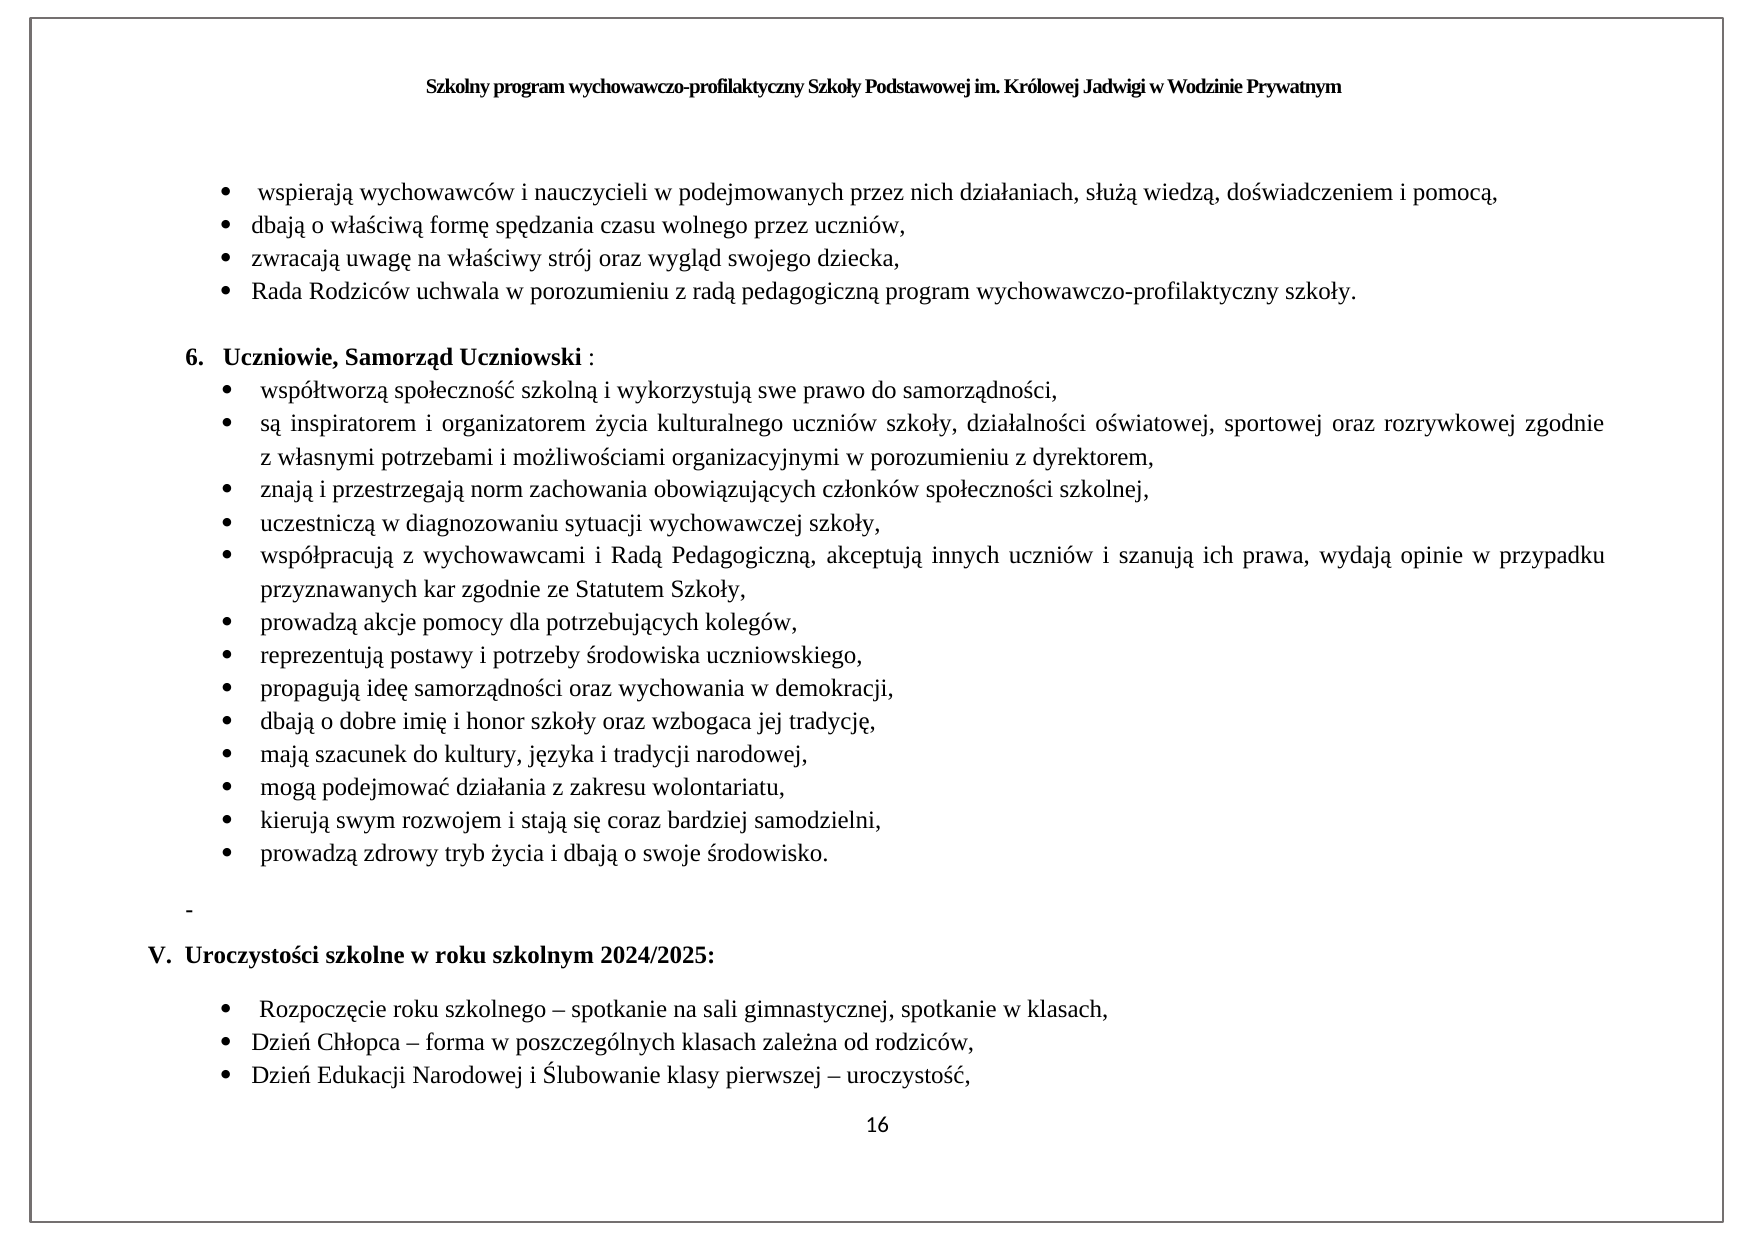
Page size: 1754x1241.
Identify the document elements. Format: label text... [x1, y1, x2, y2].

list dbają o właściwą formę spędzania czasu wolnego przez uczniów, [221, 210, 1606, 239]
list mają szacunek do kultury, języka i tradycji narodowej, [223, 739, 1606, 767]
list wspierają wychowawców i nauczycieli w podejmowanych przez nich działaniach, służą wiedzą, doświadczeniem i pomocą, [221, 177, 1606, 206]
list Dzień Edukacji Narodowej i Ślubowanie klasy pierwszej – uroczystość, [221, 1060, 1606, 1089]
list uczestniczą w diagnozowaniu sytuacji wychowawczej szkoły, [223, 508, 1606, 536]
list Rada Rodziców uchwala w porozumieniu z radą pedagogiczną program wychowawczo-profilaktyczny szkoły. [221, 276, 1606, 305]
list Dzień Chłopca – forma w poszczególnych klasach zależna od rodziców, [221, 1027, 1606, 1056]
list kierują swym rozwojem i stają się coraz bardziej samodzielni, [223, 805, 1606, 833]
list Rozpoczęcie roku szkolnego – spotkanie na sali gimnastycznej, spotkanie w klasach, [221, 994, 1606, 1023]
list prowadzą zdrowy tryb życia i dbają o swoje środowisko. [223, 838, 1606, 867]
list są inspiratorem i organizatorem życia kulturalnego uczniów szkoły, działalności oświatowej, sportowej oraz rozrywkowej zgodnie z własnymi potrzebami i możliwościami organizacyjnymi w porozumieniu z dyrektorem, [223, 408, 1606, 470]
list reprezentują postawy i potrzeby środowiska uczniowskiego, [223, 640, 1606, 668]
list prowadzą akcje pomocy dla potrzebujących kolegów, [223, 607, 1606, 635]
list współtworzą społeczność szkolną i wykorzystują swe prawo do samorządności, [223, 376, 1606, 404]
list zwracają uwagę na właściwy strój oraz wygląd swojego dziecka, [221, 243, 1606, 272]
list propagują ideę samorządności oraz wychowania w demokracji, [223, 673, 1606, 701]
text V. Uroczystości szkolne w roku szkolnym 2024/2025: [148, 940, 1606, 969]
list dbają o dobre imię i honor szkoły oraz wzbogaca jej tradycję, [223, 706, 1606, 734]
list znają i przestrzegają norm zachowania obowiązujących członków społeczności szkolnej, [223, 474, 1606, 503]
list mogą podejmować działania z zakresu wolontariatu, [223, 772, 1606, 801]
list współpracują z wychowawcami i Radą Pedagogiczną, akceptują innych uczniów i szanują ich prawa, wydają opinie w przypadku przyznawanych kar zgodnie ze Statutem Szkoły, [223, 541, 1606, 602]
list Uczniowie, Samorząd Uczniowski : [185, 342, 1606, 371]
